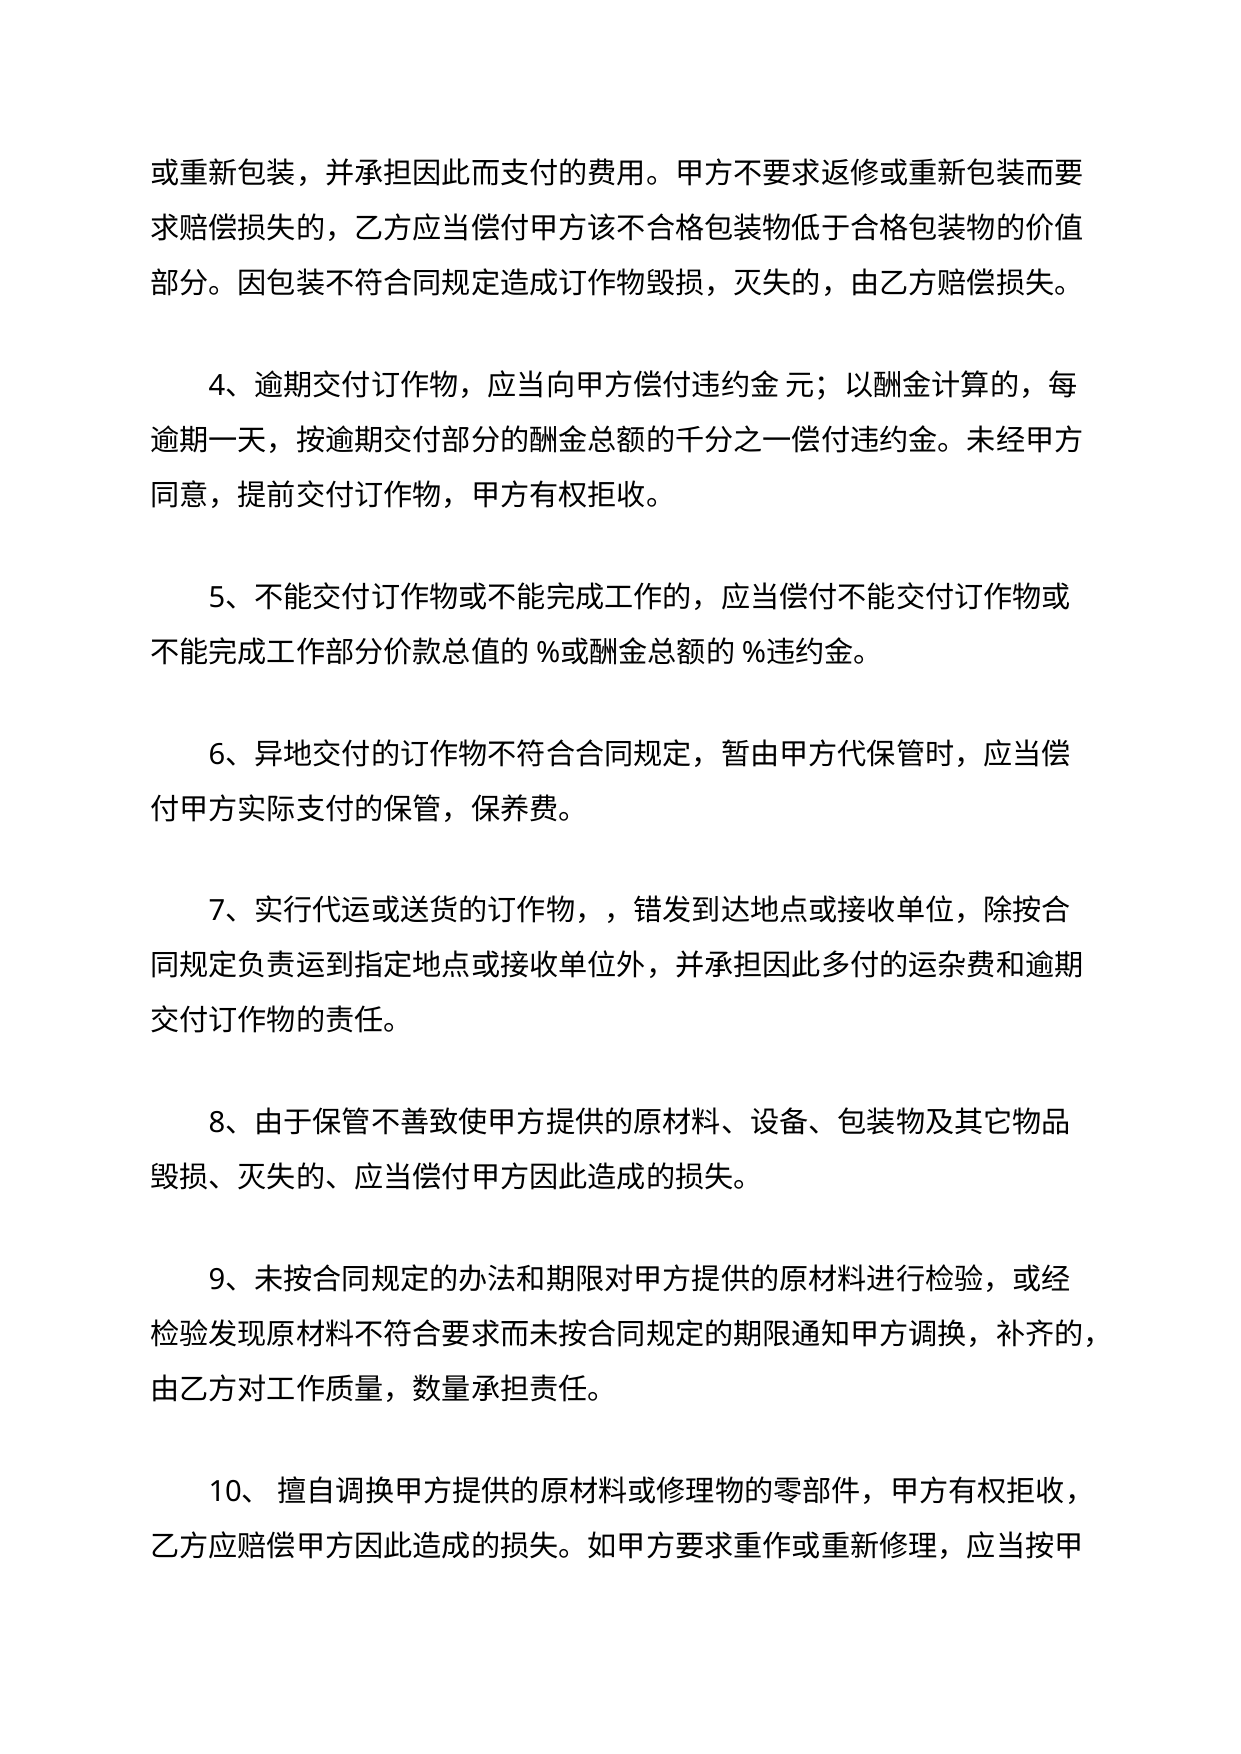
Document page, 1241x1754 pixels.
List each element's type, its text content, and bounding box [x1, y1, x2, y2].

text 9、未按合同规定的办法和期限对甲方提供的原材料进行检验，或经检验发现原材料不符合要求而未按合同规定的期限通知甲方调换，补齐的，由乙方对工作质量，数量承担责任。 [150, 1255, 1090, 1408]
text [150, 150, 1090, 302]
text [150, 1467, 1090, 1564]
text 7、实行代运或送货的订作物，，错发到达地点或接收单位，除按合同规定负责运到指定地点或接收单位外，并承担因此多付的运杂费和逾期交付订作物的责任。 [150, 887, 1090, 1039]
text 4、逾期交付订作物，应当向甲方偿付违约金 元；以酬金计算的，每逾期一天，按逾期交付部分的酬金总额的千分之一偿付违约金。未经甲方同意，提前交付订作物，甲方有权拒收。 [150, 362, 1090, 514]
text 5、不能交付订作物或不能完成工作的，应当偿付不能交付订作物或不能完成工作部分价款总值的 %或酬金总额的 %违约金。 [150, 573, 1090, 671]
text 6、异地交付的订作物不符合合同规定，暂由甲方代保管时，应当偿付甲方实际支付的保管，保养费。 [150, 730, 1090, 827]
text 8、由于保管不善致使甲方提供的原材料、设备、包装物及其它物品毁损、灭失的、应当偿付甲方因此造成的损失。 [150, 1099, 1090, 1196]
